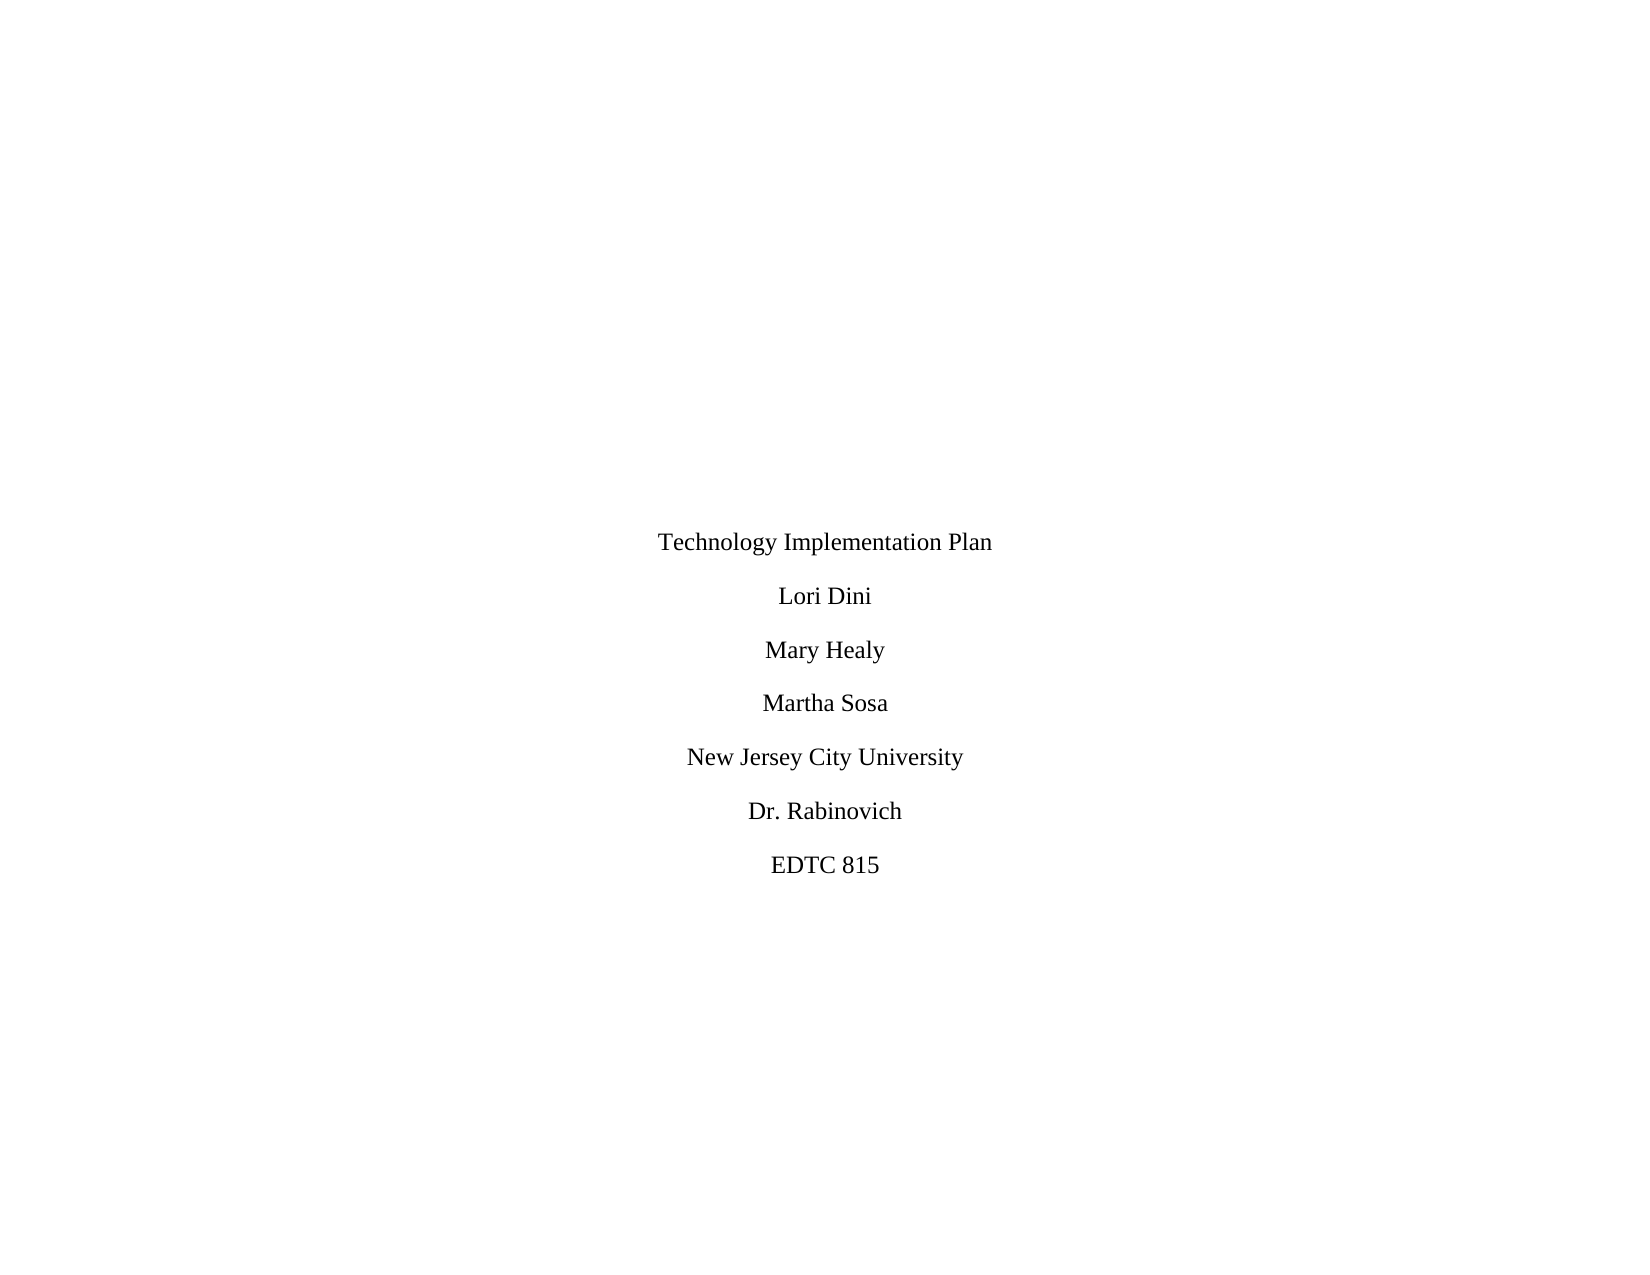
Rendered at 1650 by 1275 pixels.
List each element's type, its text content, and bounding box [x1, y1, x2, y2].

text Lori Dini [150, 581, 1500, 609]
text New Jersey City University [150, 742, 1500, 771]
text EDTC 815 [150, 850, 1500, 879]
text Dr. Rabinovich [150, 796, 1500, 825]
text Martha Sosa [150, 688, 1500, 717]
text Mary Healy [150, 635, 1500, 663]
text Technology Implementation Plan [150, 527, 1500, 556]
